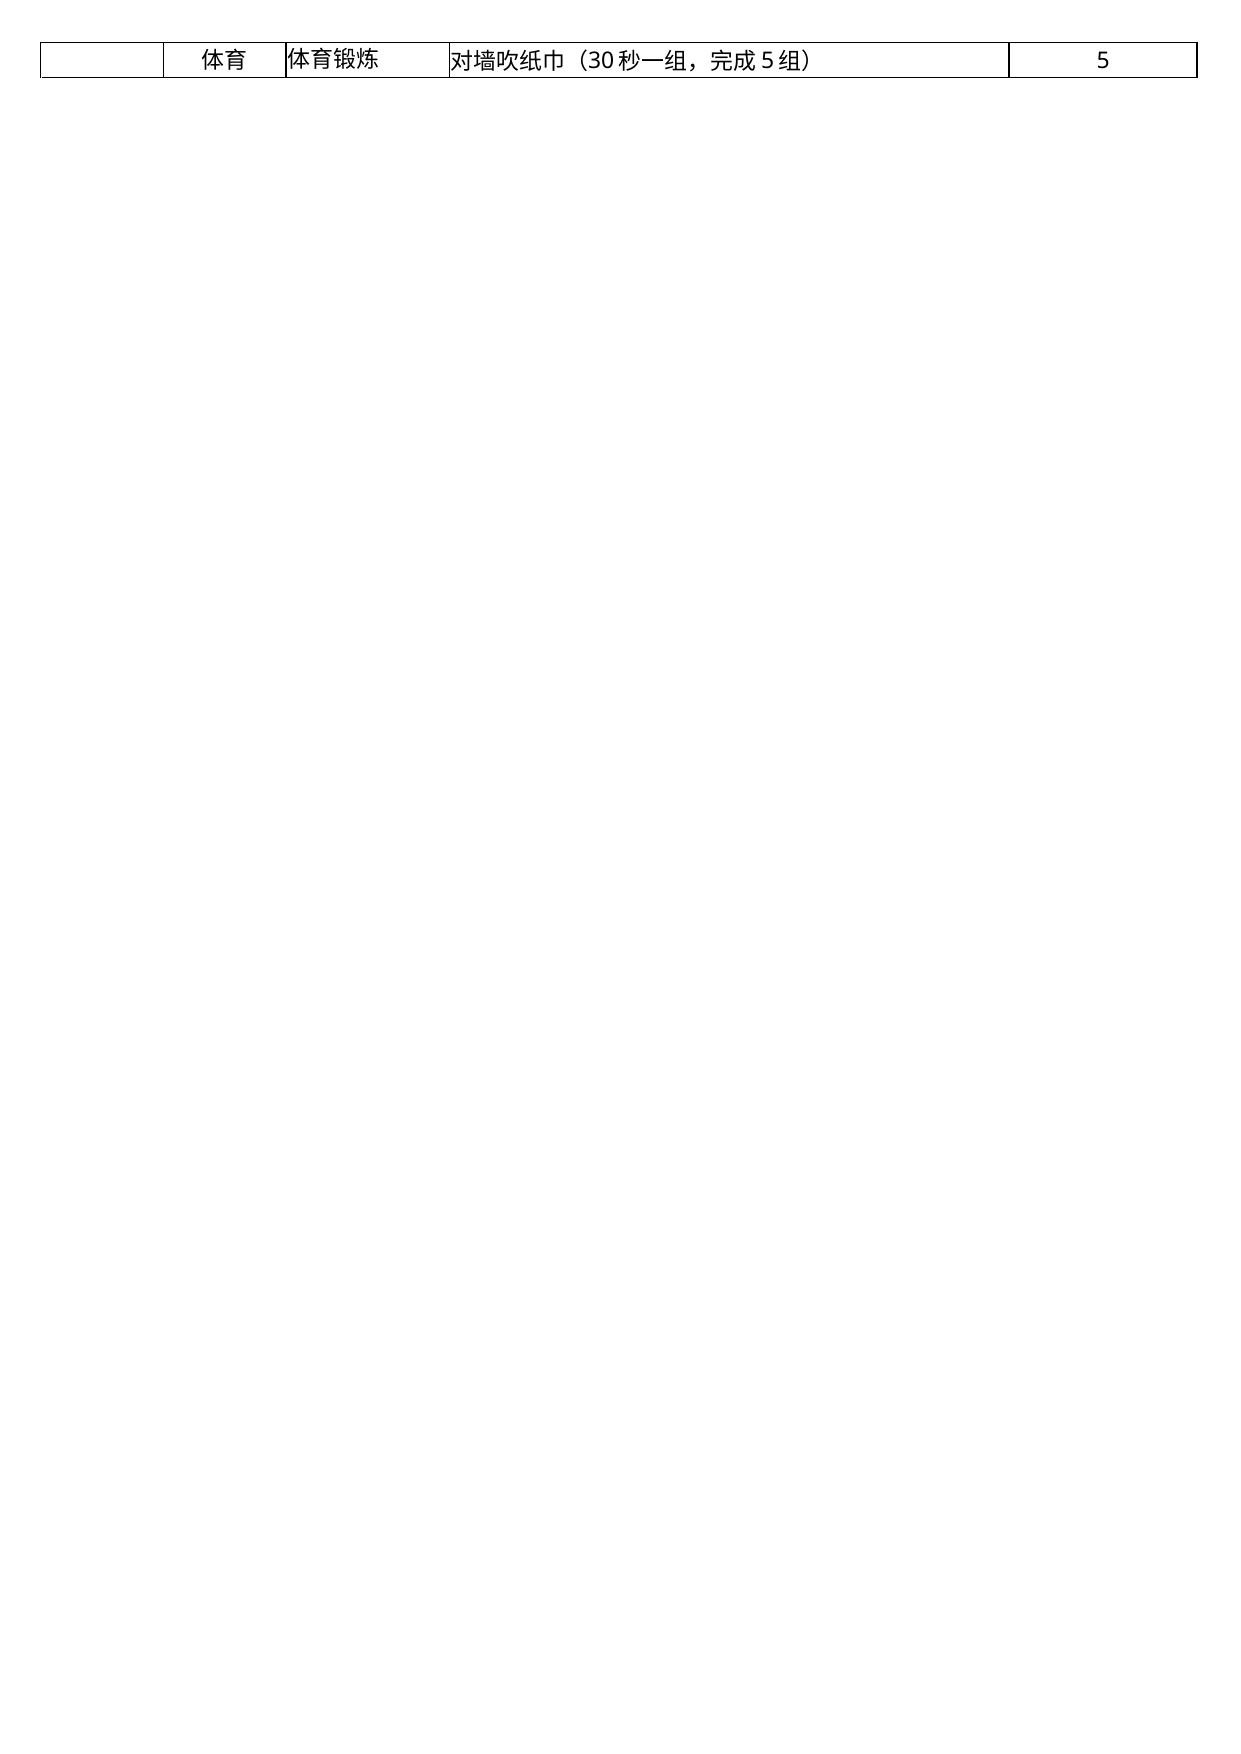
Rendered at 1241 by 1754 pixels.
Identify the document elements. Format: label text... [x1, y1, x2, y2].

table_cell 对墙吹纸巾（30秒一组，完成5组） [450, 43, 1008, 77]
table_cell 体育锻炼 [287, 43, 449, 77]
table_cell 5 [1010, 43, 1196, 77]
table_cell 体育 [164, 43, 285, 77]
